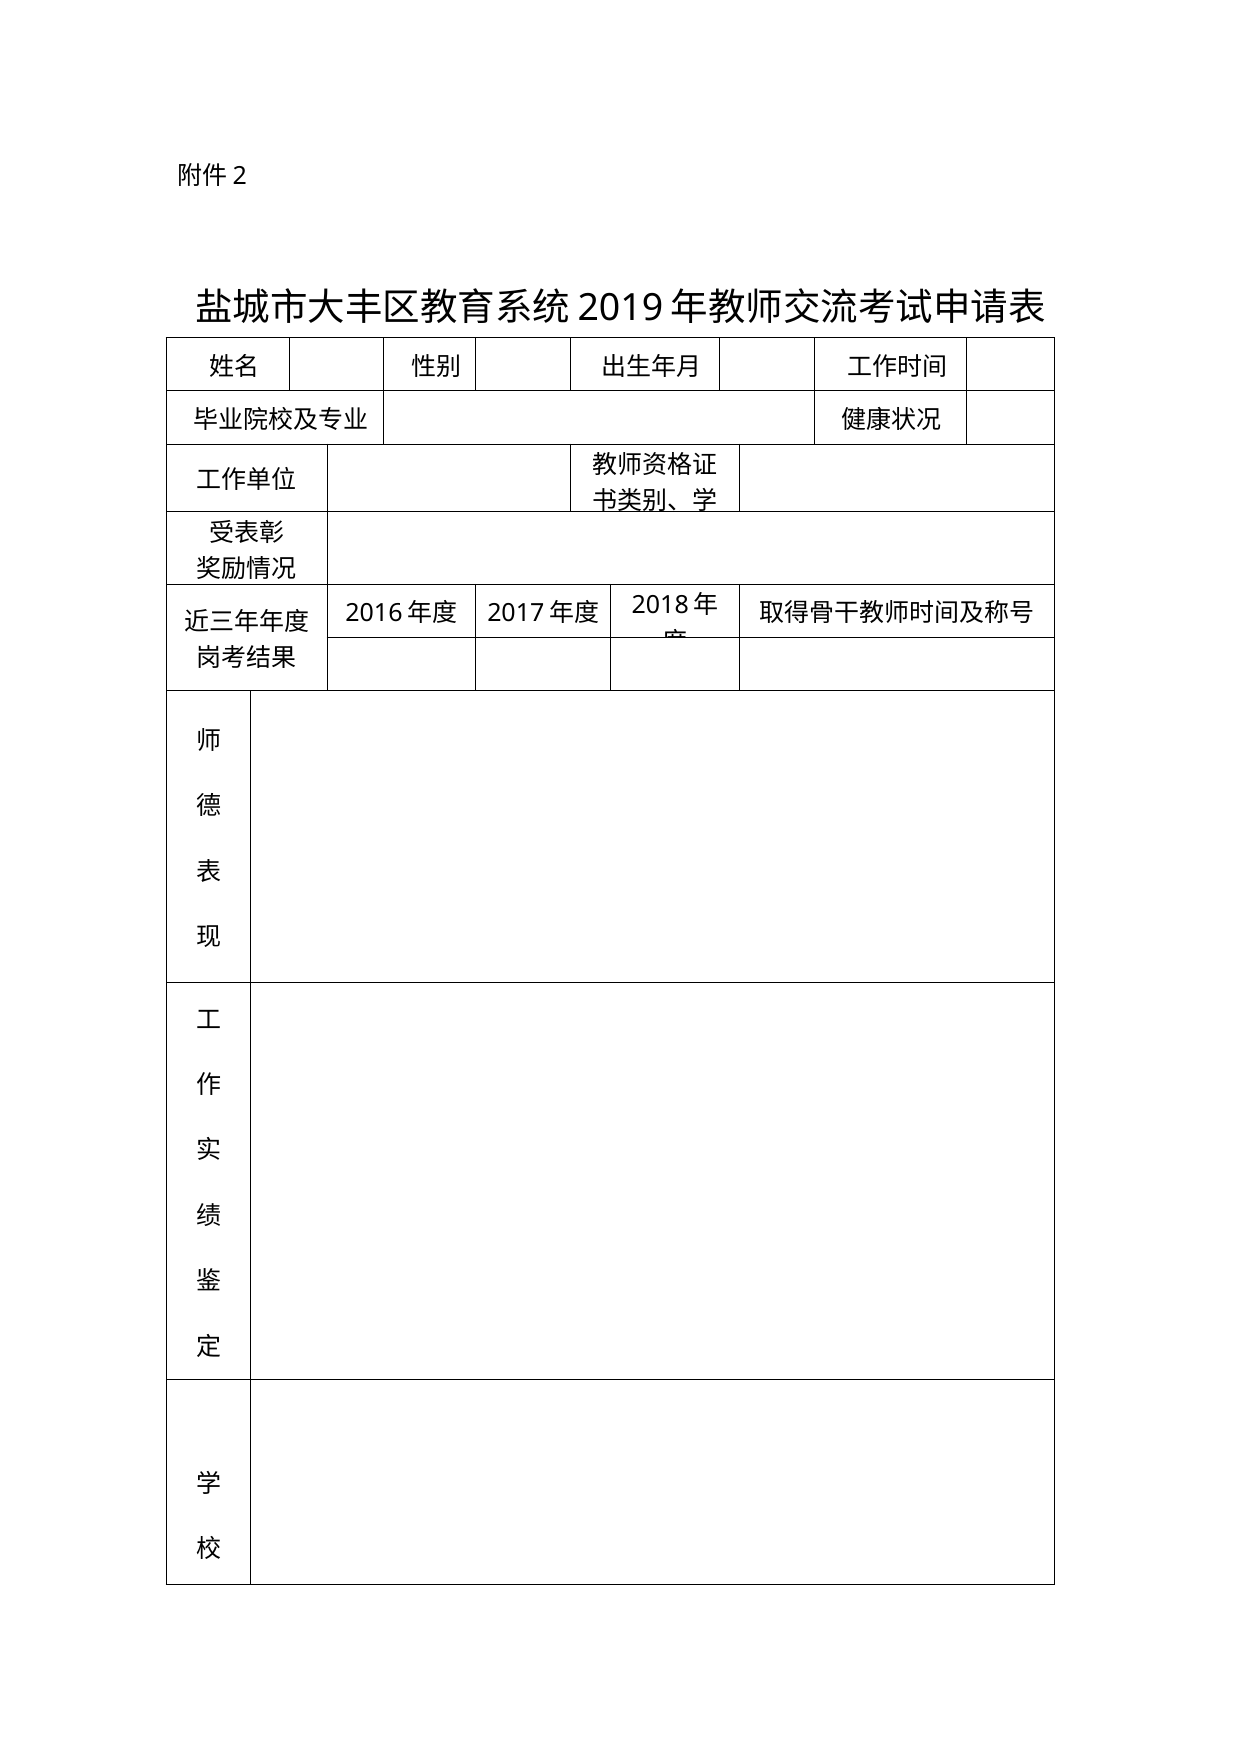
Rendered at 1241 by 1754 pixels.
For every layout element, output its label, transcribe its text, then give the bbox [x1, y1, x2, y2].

table_cell 2016年度 [328, 585, 475, 637]
table_cell 师 德 表 现 [167, 691, 250, 982]
table_cell 工 作 实 绩 鉴 定 [167, 983, 250, 1378]
table_header 姓名 [167, 338, 289, 390]
table_cell 毕业院校及专业 [167, 391, 383, 443]
table_header [476, 338, 570, 390]
table_cell 工作单位 [167, 445, 327, 511]
table_cell [967, 391, 1054, 443]
table_cell [251, 983, 1054, 1378]
table_cell [251, 691, 1054, 982]
table_cell 取得骨干教师时间及称号 [740, 585, 1054, 637]
table_cell [328, 638, 475, 690]
table_header [290, 338, 383, 390]
table_cell [611, 638, 739, 690]
table_header [720, 338, 814, 390]
table_cell 教师资格证书类别、学科 [571, 445, 739, 511]
table_header 性别 [384, 338, 475, 390]
table_cell 学 校 意 见 [167, 1380, 250, 1584]
text 附件2 [177, 141, 1013, 206]
text 盐城市大丰区教育系统2019年教师交流考试申请表 [177, 272, 1063, 337]
table_header 工作时间 [815, 338, 966, 390]
table_cell [476, 638, 610, 690]
table_cell 健康状况 [815, 391, 966, 443]
table_cell [740, 638, 1054, 690]
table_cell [251, 1380, 1054, 1584]
table_cell [384, 391, 814, 443]
table_cell [328, 445, 570, 511]
table_cell 2017年度 [476, 585, 610, 637]
table_cell [740, 445, 1054, 511]
table_cell 近三年年度岗考结果 [167, 585, 327, 690]
table_cell [328, 512, 1054, 584]
table_cell 受表彰 奖励情况 [167, 512, 327, 584]
table_header [967, 338, 1054, 390]
table_header 出生年月 [571, 338, 719, 390]
table_cell 2018年度 [611, 585, 739, 637]
